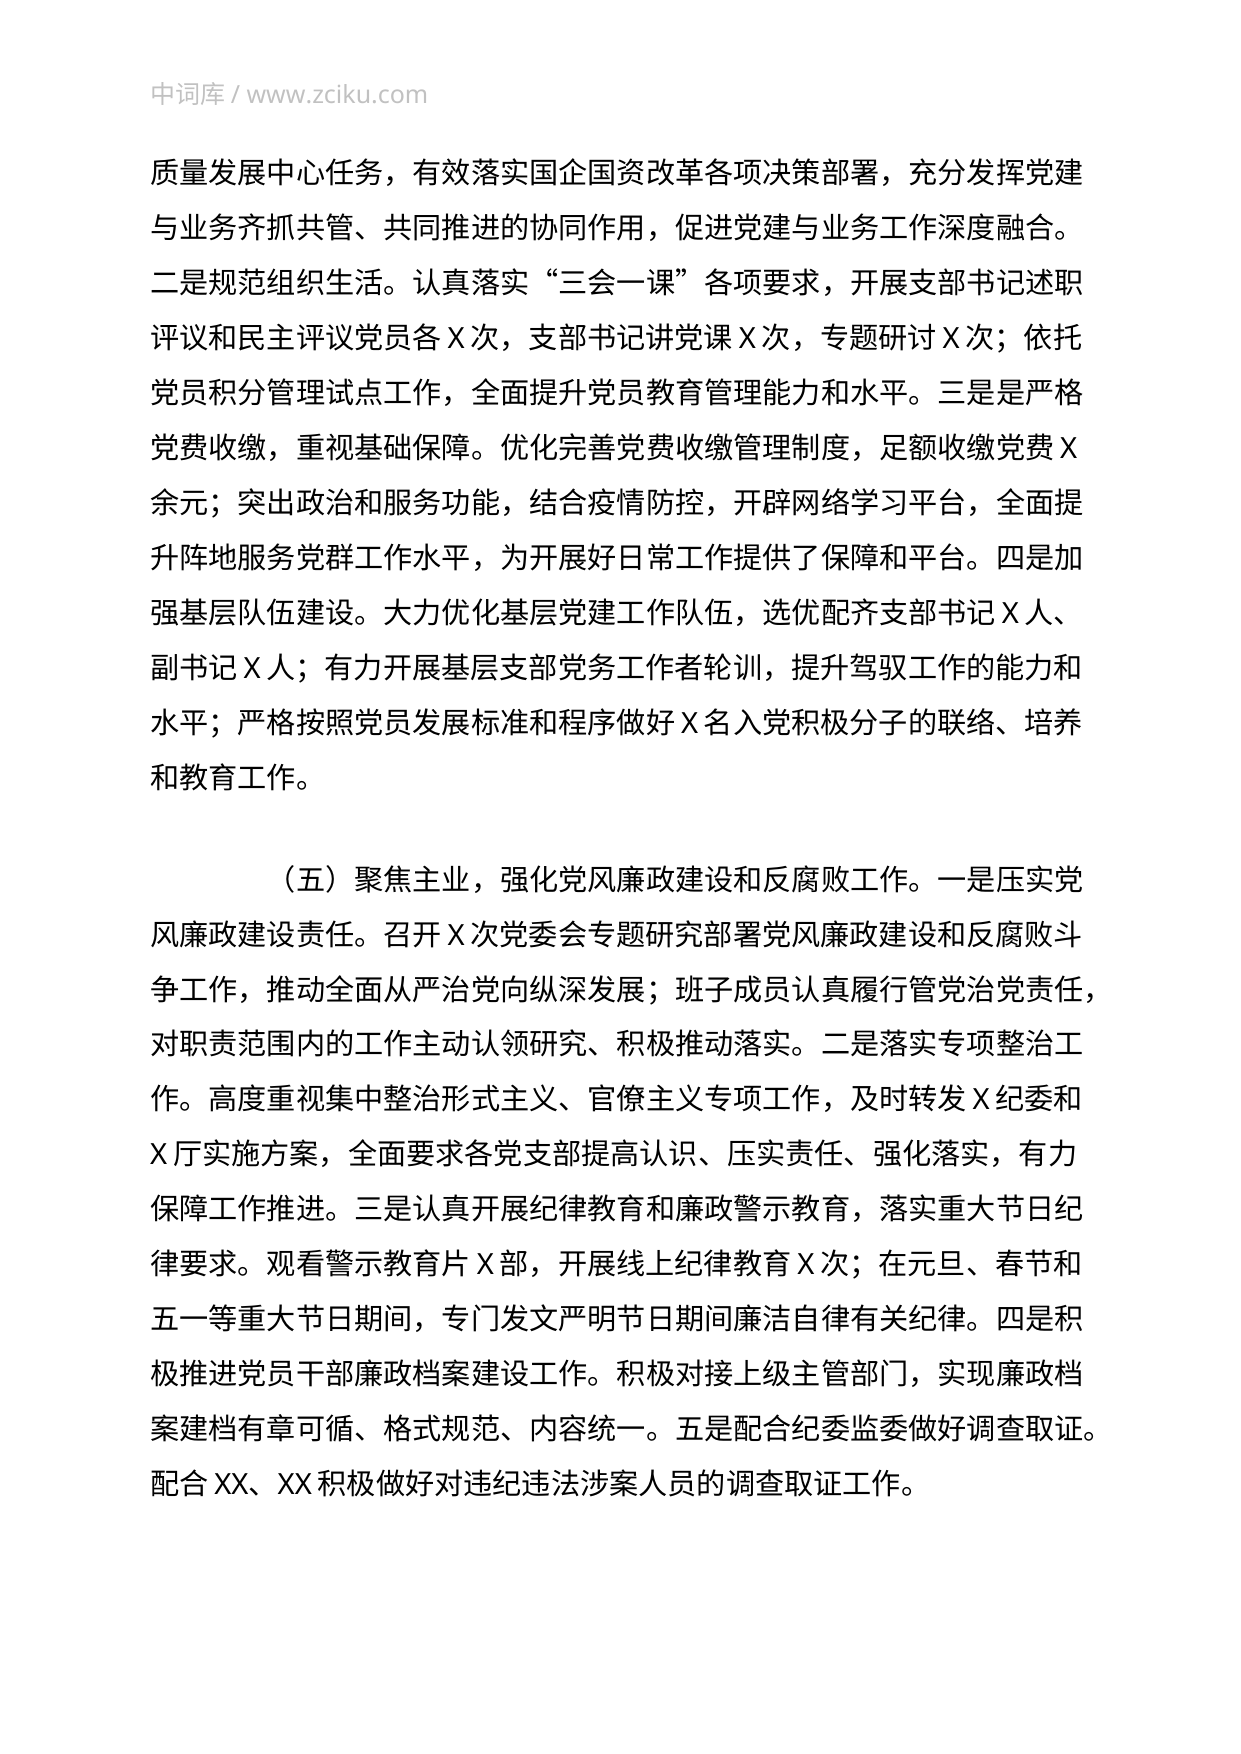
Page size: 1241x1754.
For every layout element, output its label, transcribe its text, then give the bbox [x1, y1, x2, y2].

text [150, 150, 1090, 797]
text （五）聚焦主业，强化党风廉政建设和反腐败工作。一是压实党风廉政建设责任。召开X次党委会专题研究部署党风廉政建设和反腐败斗争工作，推动全面从严治党向纵深发展；班子成员认真履行管党治党责任，对职责范围内的工作主动认领研究、积极推动落实。二是落实专项整治工作。高度重视集中整治形式主义、官僚主义专项工作，及时转发X纪委和X厅实施方案，全面要求各党支部提高认识、压实责任、强化落实，有力保障工作推进。三是认真开展纪律教育和廉政警示教育，落实重大节日纪律要求。观看警示教育片X部，开展线上纪律教育X次；在元旦、春节和五一等重大节日期间，专门发文严明节日期间廉洁自律有关纪律。四是积极推进党员干部廉政档案建设工作。积极对接上级主管部门，实现廉政档案建档有章可循、格式规范、内容统一。五是配合纪委监委做好调查取证。配合XX、XX积极做好对违纪违法涉案人员的调查取证工作。 [150, 856, 1090, 1503]
